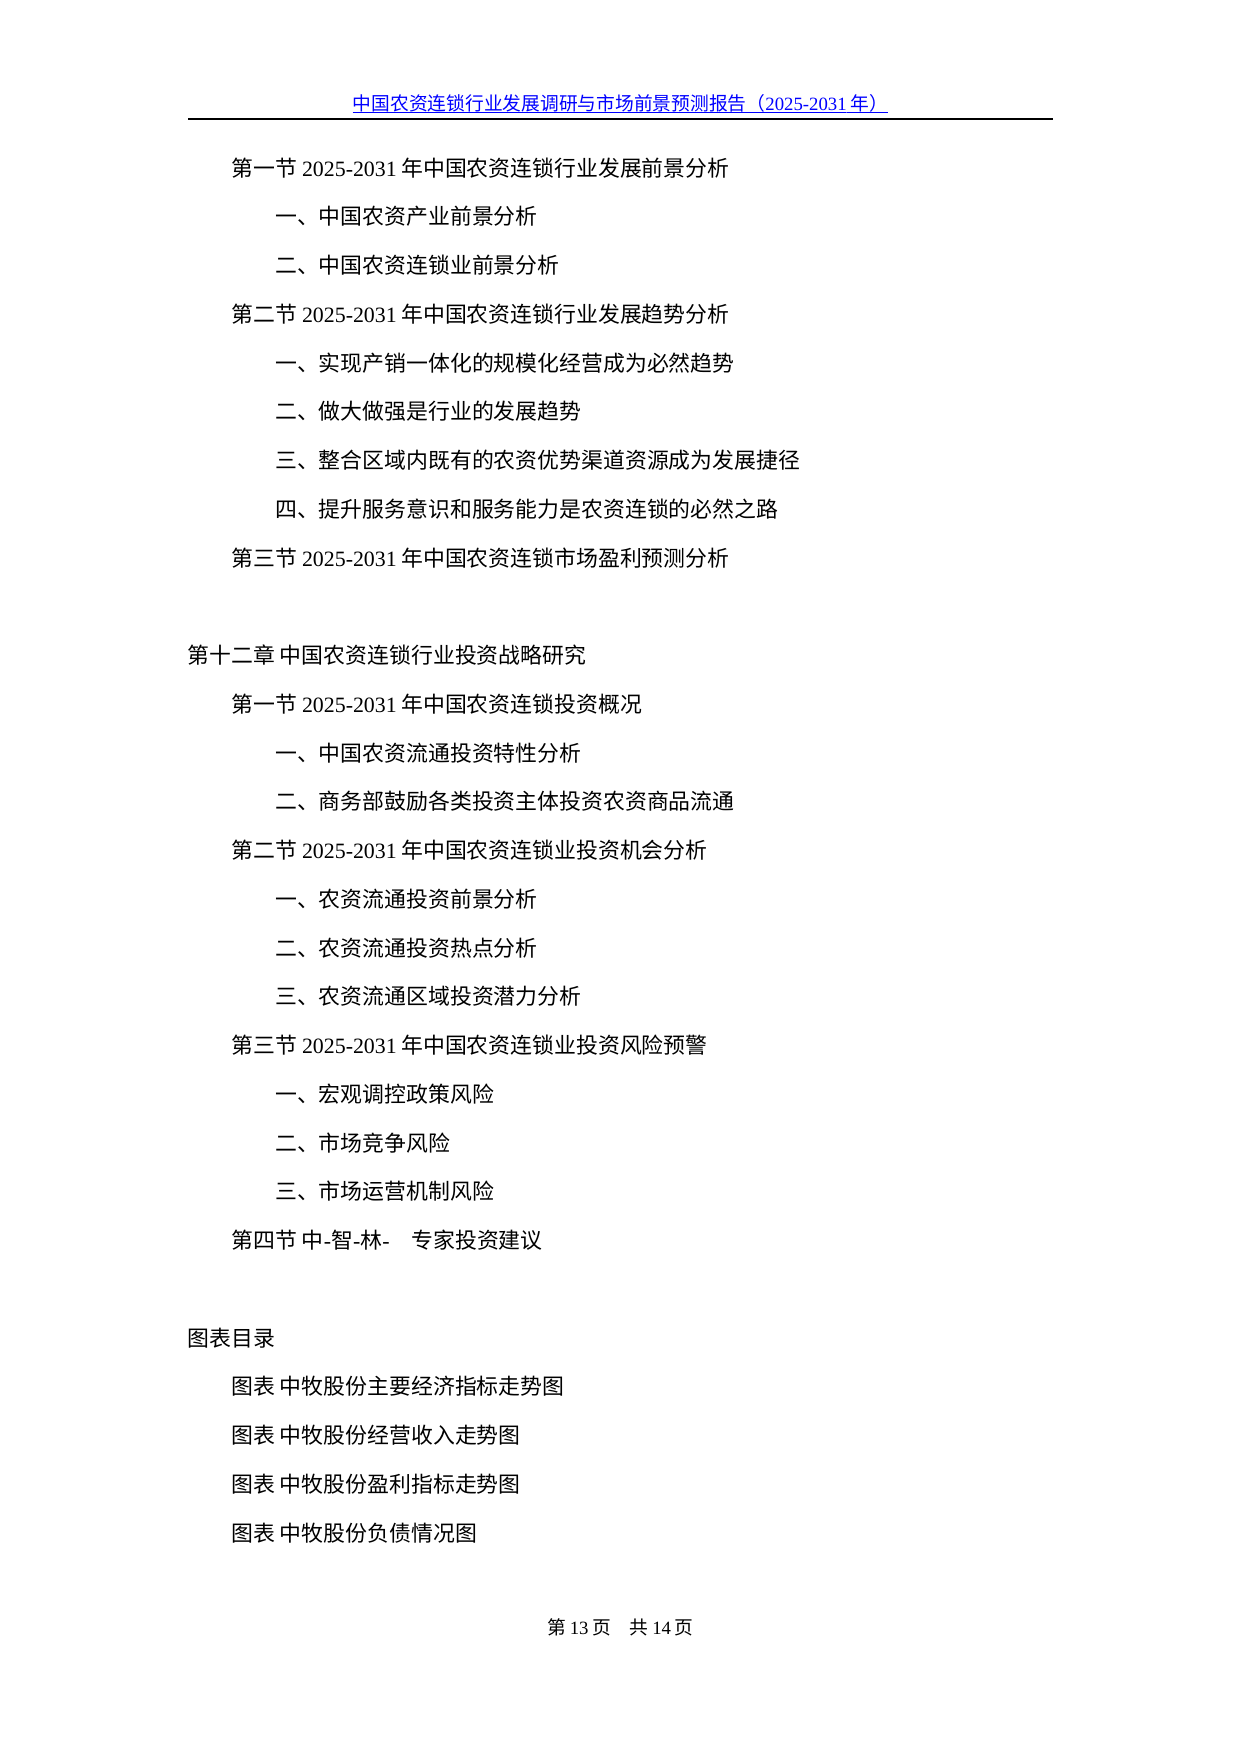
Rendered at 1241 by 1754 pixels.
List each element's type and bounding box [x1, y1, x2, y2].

text [187, 150, 1053, 1548]
